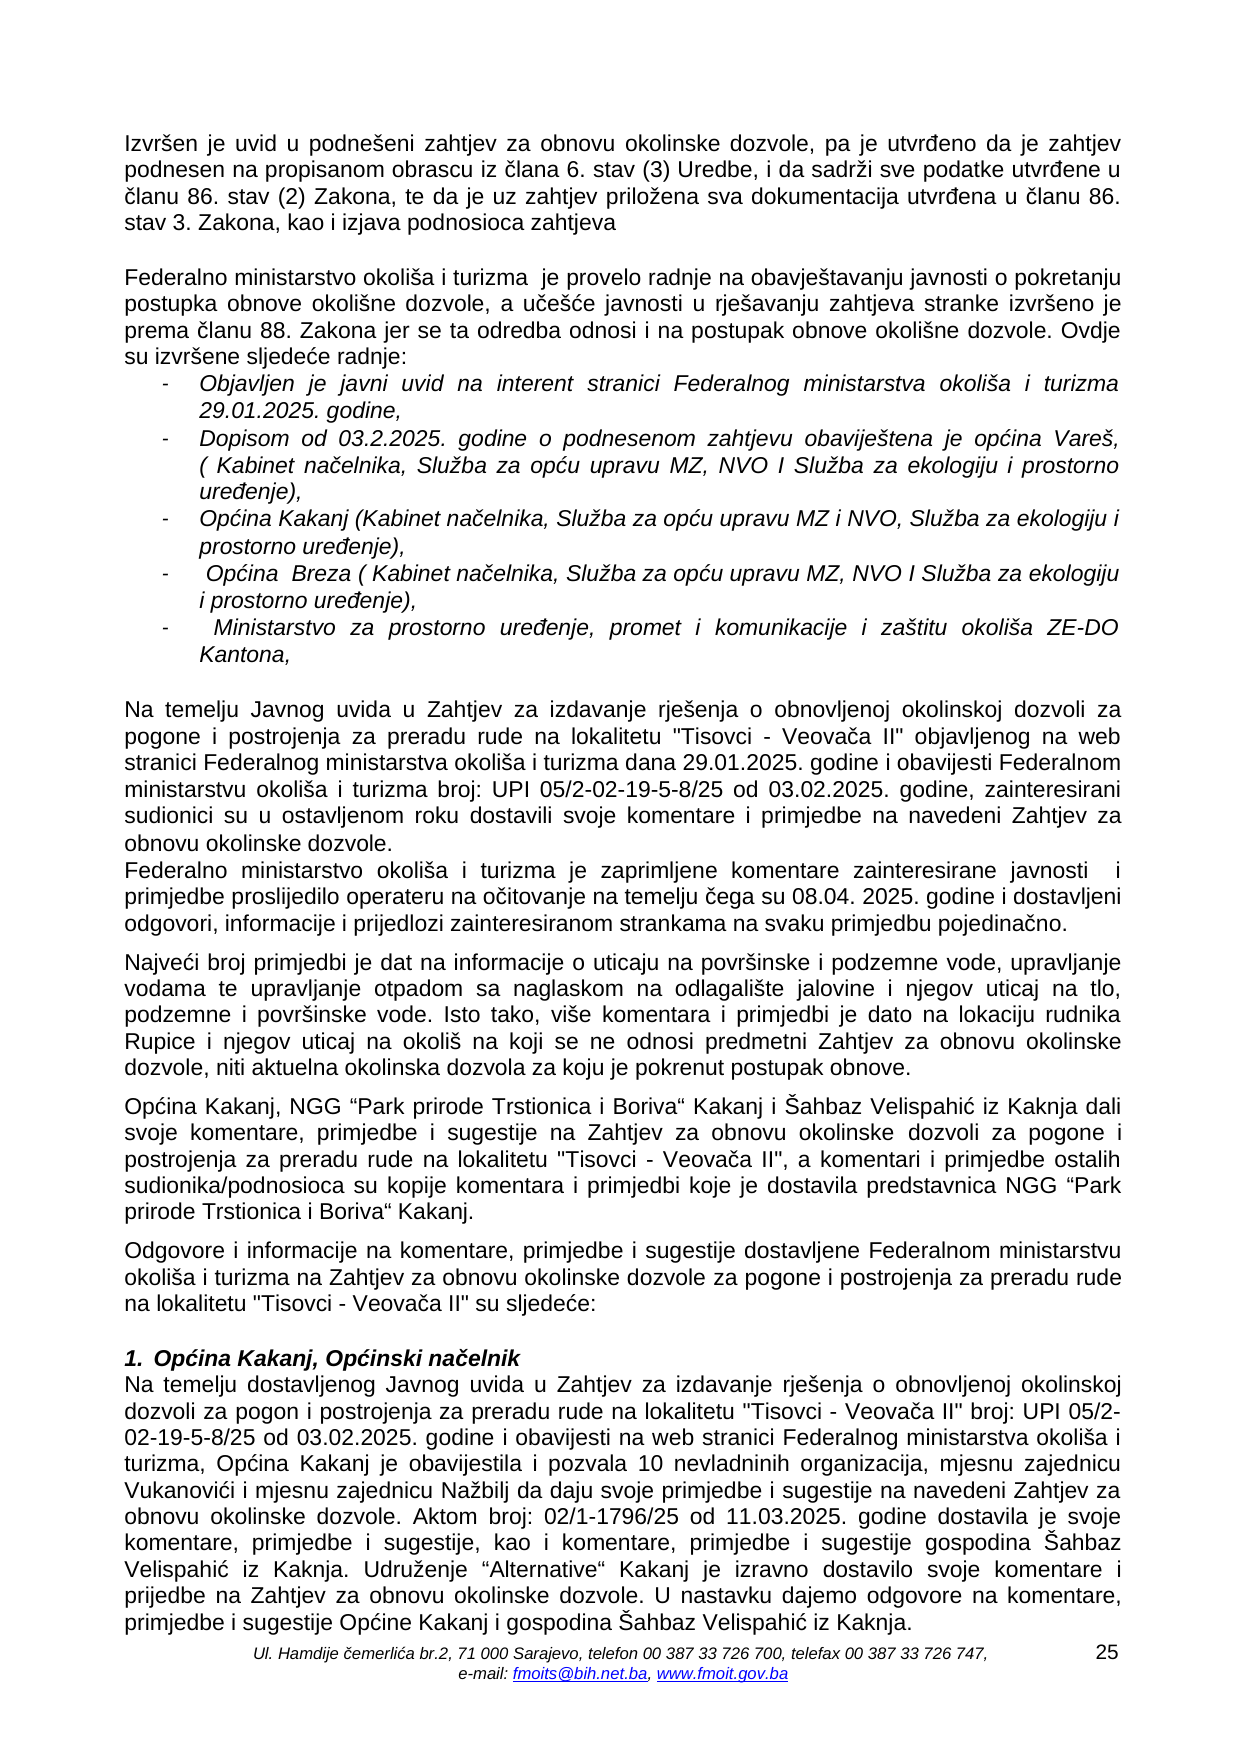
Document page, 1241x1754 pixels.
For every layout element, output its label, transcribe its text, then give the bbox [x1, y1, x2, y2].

text Federalno ministarstvo okoliša i turizma je provelo radnje na obavještavanju javnosti o pokretanju postupka obnove okolišne dozvole, a učešće javnosti u rješavanju zahtjeva stranke izvršeno je prema članu 88. Zakona jer se ta odredba odnosi i na postupak obnove okolišne dozvole. Ovdje su izvršene sljedeće radnje: [124, 264, 1122, 369]
list Općina Kakanj (Kabinet načelnika, Služba za opću upravu MZ i NVO, Služba za ekologiju i prostorno uređenje), [162, 504, 1122, 559]
list Objavljen je javni uvid na interent stranici Federalnog ministarstva okoliša i turizma 29.01.2025. godine, [162, 369, 1122, 424]
text Najveći broj primjedbi je dat na informacije o uticaju na površinske i podzemne vode, upravljanje vodama te upravljanje otpadom sa naglaskom na odlagalište jalovine i njegov uticaj na tlo, podzemne i površinske vode. Isto tako, više komentara i primjedbi je dato na lokaciju rudnika Rupice i njegov uticaj na okoliš na koji se ne odnosi predmetni Zahtjev za obnovu okolinske dozvole, niti aktuelna okolinska dozvola za koju je pokrenut postupak obnove. [124, 948, 1122, 1080]
text Općina Kakanj, NGG “Park prirode Trstionica i Boriva“ Kakanj i Šahbaz Velispahić iz Kaknja dali svoje komentare, primjedbe i sugestije na Zahtjev za obnovu okolinske dozvoli za pogone i postrojenja za preradu rude na lokalitetu "Tisovci - Veovača II", a komentari i primjedbe ostalih sudionika/podnosioca su kopije komentara i primjedbi koje je dostavila predstavnica NGG “Park prirode Trstionica i Boriva“ Kakanj. [124, 1093, 1122, 1224]
text Odgovore i informacije na komentare, primjedbe i sugestije dostavljene Federalnom ministarstvu okoliša i turizma na Zahtjev za obnovu okolinske dozvole za pogone i postrojenja za preradu rude na lokalitetu "Tisovci - Veovača II" su sljedeće: [124, 1237, 1122, 1316]
text Federalno ministarstvo okoliša i turizma je zaprimljene komentare zainteresirane javnosti i primjedbe proslijedilo operateru na očitovanje na temelju čega su 08.04. 2025. godine i dostavljeni odgovori, informacije i prijedlozi zainteresiranom strankama na svaku primjedbu pojedinačno. [124, 857, 1122, 936]
list Dopisom od 03.2.2025. godine o podnesenom zahtjevu obaviještena je općina Vareš, ( Kabinet načelnika, Služba za opću upravu MZ, NVO I Služba za ekologiju i prostorno uređenje), [162, 424, 1122, 504]
list Općina Breza ( Kabinet načelnika, Služba za opću upravu MZ, NVO I Služba za ekologiju i prostorno uređenje), [162, 559, 1122, 613]
list Općina Kakanj, Općinski načelnik [124, 1345, 1122, 1371]
text Izvršen je uvid u podnešeni zahtjev za obnovu okolinske dozvole, pa je utvrđeno da je zahtjev podnesen na propisanom obrascu iz člana 6. stav (3) Uredbe, i da sadrži sve podatke utvrđene u članu 86. stav (2) Zakona, te da je uz zahtjev priložena sva dokumentacija utvrđena u članu 86. stav 3. Zakona, kao i izjava podnosioca zahtjeva [124, 130, 1122, 235]
text Na temelju dostavljenog Javnog uvida u Zahtjev za izdavanje rješenja o obnovljenoj okolinskoj dozvoli za pogon i postrojenja za preradu rude na lokalitetu "Tisovci - Veovača II" broj: UPI 05/2-02-19-5-8/25 od 03.02.2025. godine i obavijesti na web stranici Federalnog ministarstva okoliša i turizma, Općina Kakanj je obavijestila i pozvala 10 nevladninih organizacija, mjesnu zajednicu Vukanovići i mjesnu zajednicu Nažbilj da daju svoje primjedbe i sugestije na navedeni Zahtjev za obnovu okolinske dozvole. Aktom broj: 02/1-1796/25 od 11.03.2025. godine dostavila je svoje komentare, primjedbe i sugestije, kao i komentare, primjedbe i sugestije gospodina Šahbaz Velispahić iz Kaknja. Udruženje “Alternative“ Kakanj je izravno dostavilo svoje komentare i prijedbe na Zahtjev za obnovu okolinske dozvole. U nastavku dajemo odgovore na komentare, primjedbe i sugestije Općine Kakanj i gospodina Šahbaz Velispahić iz Kaknja. [124, 1371, 1122, 1635]
text Na temelju Javnog uvida u Zahtjev za izdavanje rješenja o obnovljenoj okolinskoj dozvoli za pogone i postrojenja za preradu rude na lokalitetu "Tisovci - Veovača II" objavljenog na web stranici Federalnog ministarstva okoliša i turizma dana 29.01.2025. godine i obavijesti Federalnom ministarstvu okoliša i turizma broj: UPI 05/2-02-19-5-8/25 od 03.02.2025. godine, zainteresirani sudionici su u ostavljenom roku dostavili svoje komentare i primjedbe na navedeni Zahtjev za obnovu okolinske dozvole. [124, 696, 1122, 857]
list Ministarstvo za prostorno uređenje, promet i komunikacije i zaštitu okoliša ZE-DO Kantona, [162, 613, 1122, 668]
